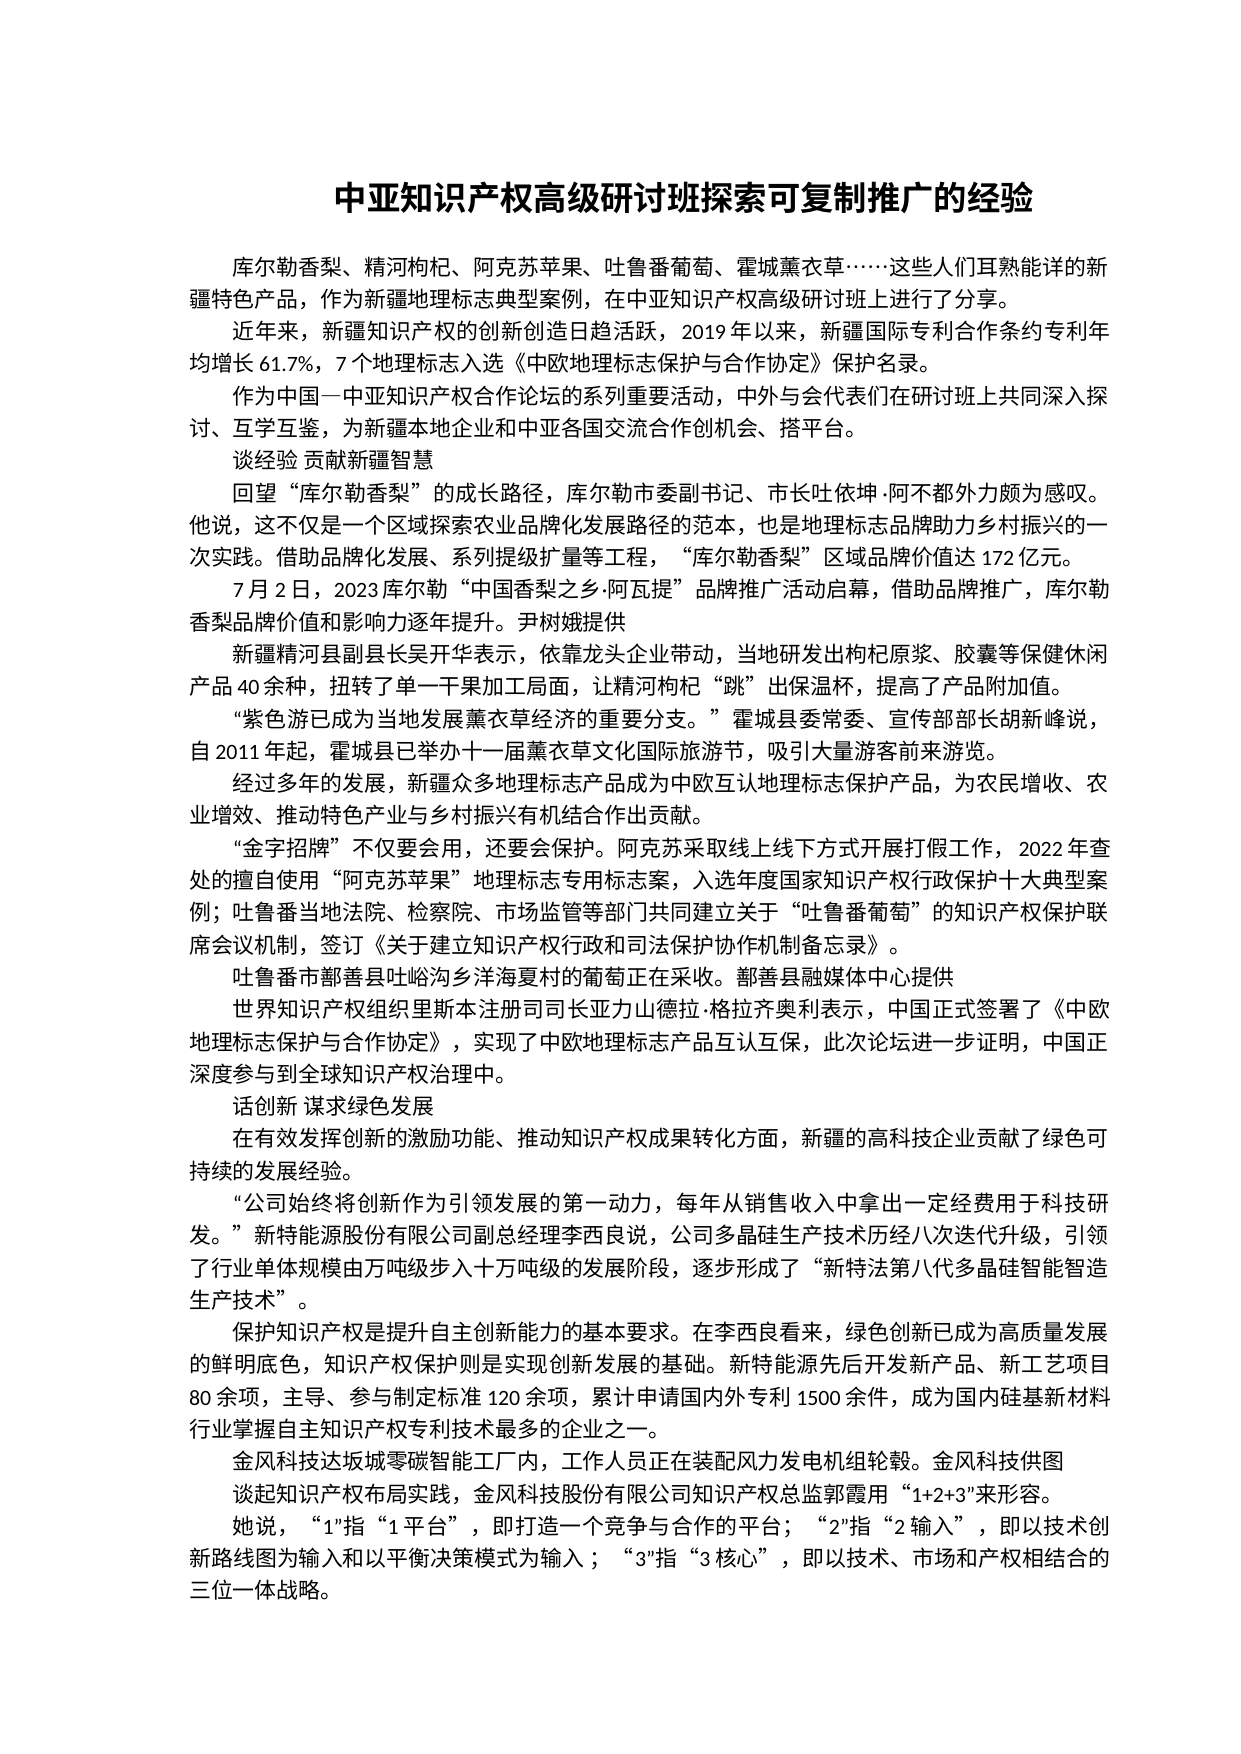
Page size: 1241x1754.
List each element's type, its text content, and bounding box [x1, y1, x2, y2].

text 话创新 谋求绿色发展 [189, 1089, 1111, 1121]
text 库尔勒香梨、精河枸杞、阿克苏苹果、吐鲁番葡萄、霍城薰衣草……这些人们耳熟能详的新疆特色产品，作为新疆地理标志典型案例，在中亚知识产权高级研讨班上进行了分享。 [189, 249, 1111, 313]
text 经过多年的发展，新疆众多地理标志产品成为中欧互认地理标志保护产品，为农民增收、农业增效、推动特色产业与乡村振兴有机结合作出贡献。 [189, 766, 1111, 830]
text 保护知识产权是提升自主创新能力的基本要求。在李西良看来，绿色创新已成为高质量发展的鲜明底色，知识产权保护则是实现创新发展的基础。新特能源先后开发新产品、新工艺项目80余项，主导、参与制定标准120余项，累计申请国内外专利1500余件，成为国内硅基新材料行业掌握自主知识产权专利技术最多的企业之一。 [189, 1315, 1111, 1444]
text 回望“库尔勒香梨”的成长路径，库尔勒市委副书记、市长吐依坤·阿不都外力颇为感叹。他说，这不仅是一个区域探索农业品牌化发展路径的范本，也是地理标志品牌助力乡村振兴的一次实践。借助品牌化发展、系列提级扩量等工程，“库尔勒香梨”区域品牌价值达172亿元。 [189, 476, 1111, 572]
subtitle 中亚知识产权高级研讨班探索可复制推广的经验 [189, 171, 1111, 219]
text 谈经验 贡献新疆智慧 [189, 443, 1111, 475]
text 作为中国—中亚知识产权合作论坛的系列重要活动，中外与会代表们在研讨班上共同深入探讨、互学互鉴，为新疆本地企业和中亚各国交流合作创机会、搭平台。 [189, 379, 1111, 443]
text 7月2日，2023库尔勒“中国香梨之乡·阿瓦提”品牌推广活动启幕，借助品牌推广，库尔勒香梨品牌价值和影响力逐年提升。尹树娥提供 [189, 572, 1111, 636]
text “紫色游已成为当地发展薰衣草经济的重要分支。”霍城县委常委、宣传部部长胡新峰说，自2011年起，霍城县已举办十一届薰衣草文化国际旅游节，吸引大量游客前来游览。 [189, 702, 1111, 766]
text 近年来，新疆知识产权的创新创造日趋活跃，2019年以来，新疆国际专利合作条约专利年均增长61.7%，7个地理标志入选《中欧地理标志保护与合作协定》保护名录。 [189, 314, 1111, 378]
text 新疆精河县副县长吴开华表示，依靠龙头企业带动，当地研发出枸杞原浆、胶囊等保健休闲产品40余种，扭转了单一干果加工局面，让精河枸杞“跳”出保温杯，提高了产品附加值。 [189, 637, 1111, 701]
text 吐鲁番市鄯善县吐峪沟乡洋海夏村的葡萄正在采收。鄯善县融媒体中心提供 [189, 960, 1111, 992]
text 世界知识产权组织里斯本注册司司长亚力山德拉·格拉齐奥利表示，中国正式签署了《中欧地理标志保护与合作协定》，实现了中欧地理标志产品互认互保，此次论坛进一步证明，中国正深度参与到全球知识产权治理中。 [189, 992, 1111, 1088]
text “公司始终将创新作为引领发展的第一动力，每年从销售收入中拿出一定经费用于科技研发。”新特能源股份有限公司副总经理李西良说，公司多晶硅生产技术历经八次迭代升级，引领了行业单体规模由万吨级步入十万吨级的发展阶段，逐步形成了“新特法第八代多晶硅智能智造生产技术”。 [189, 1186, 1111, 1314]
text 她说，“1”指“1平台”，即打造一个竞争与合作的平台；“2”指“2输入”，即以技术创新路线图为输入和以平衡决策模式为输入 ；“3”指“3核心”，即以技术、市场和产权相结合的三位一体战略。 [189, 1509, 1111, 1605]
text 谈起知识产权布局实践，金风科技股份有限公司知识产权总监郭霞用“1+2+3”来形容。 [189, 1477, 1111, 1508]
text “金字招牌”不仅要会用，还要会保护。阿克苏采取线上线下方式开展打假工作，2022年查处的擅自使用“阿克苏苹果”地理标志专用标志案，入选年度国家知识产权行政保护十大典型案例；吐鲁番当地法院、检察院、市场监管等部门共同建立关于“吐鲁番葡萄”的知识产权保护联席会议机制，签订《关于建立知识产权行政和司法保护协作机制备忘录》。 [189, 831, 1111, 959]
text 金风科技达坂城零碳智能工厂内，工作人员正在装配风力发电机组轮毂。金风科技供图 [189, 1444, 1111, 1476]
text 在有效发挥创新的激励功能、推动知识产权成果转化方面，新疆的高科技企业贡献了绿色可持续的发展经验。 [189, 1121, 1111, 1185]
